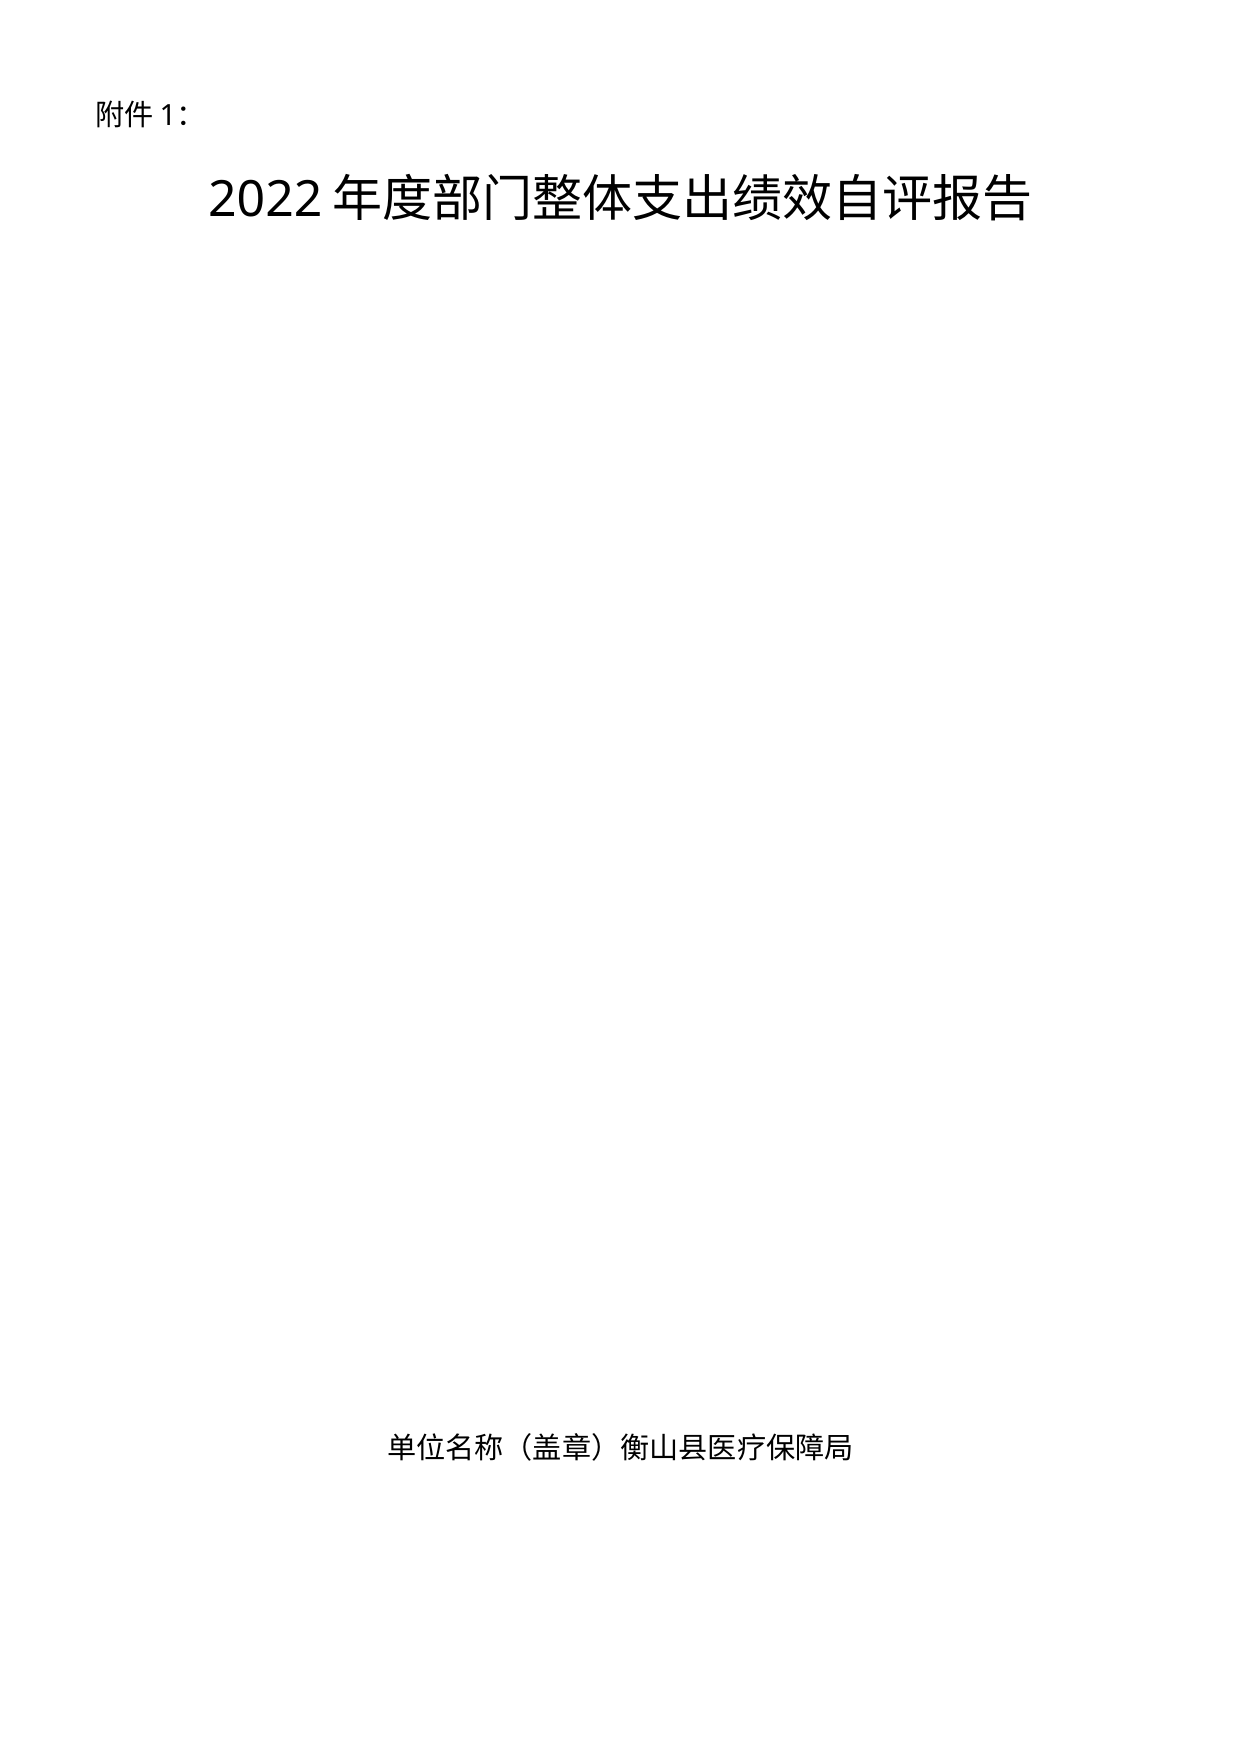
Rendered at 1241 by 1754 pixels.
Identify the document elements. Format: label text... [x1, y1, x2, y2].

text 2022年度部门整体支出绩效自评报告 [95, 146, 1145, 243]
text 附件1： [95, 81, 1145, 146]
text 单位名称（盖章）衡山县医疗保障局 [95, 1413, 1145, 1478]
